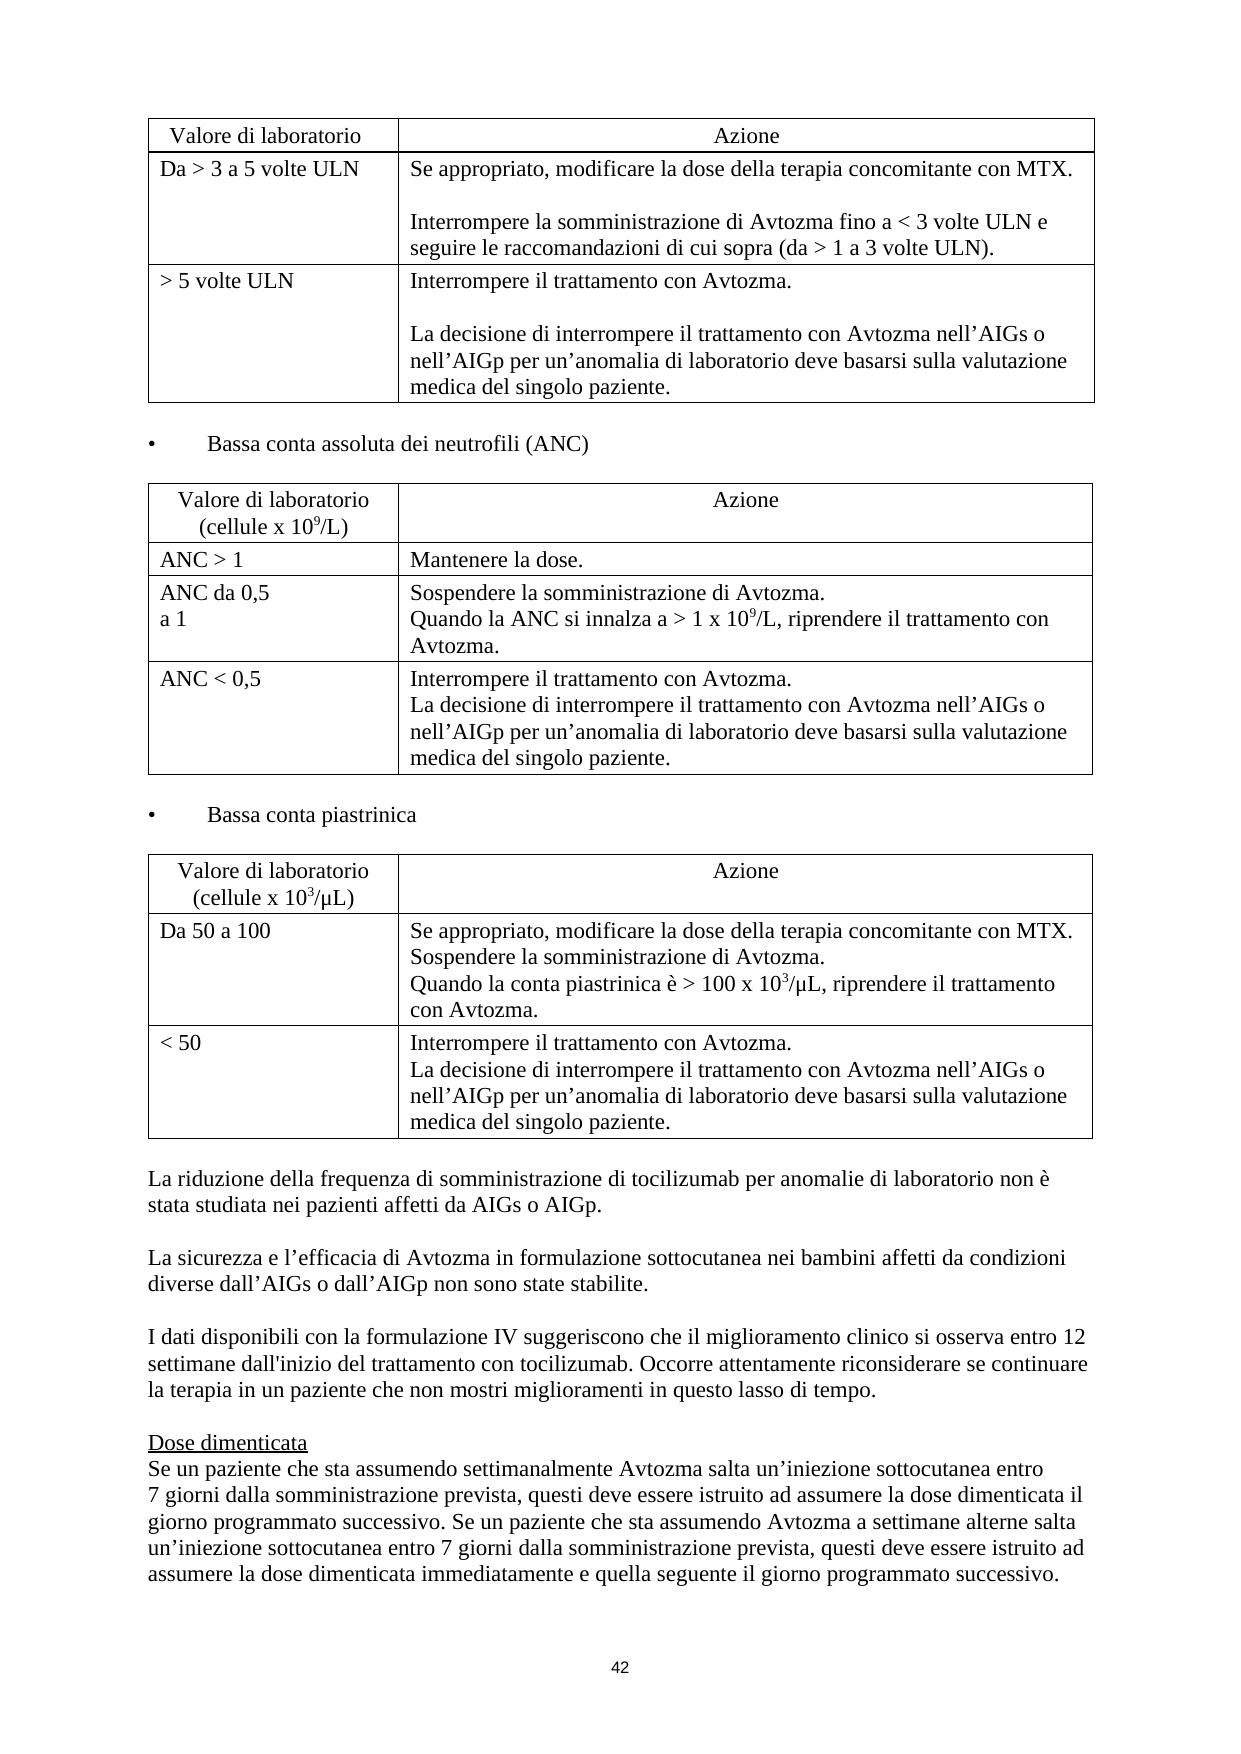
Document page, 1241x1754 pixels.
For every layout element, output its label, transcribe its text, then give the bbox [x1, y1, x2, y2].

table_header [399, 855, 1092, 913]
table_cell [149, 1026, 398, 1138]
text Bassa conta piastrinica [148, 801, 1092, 827]
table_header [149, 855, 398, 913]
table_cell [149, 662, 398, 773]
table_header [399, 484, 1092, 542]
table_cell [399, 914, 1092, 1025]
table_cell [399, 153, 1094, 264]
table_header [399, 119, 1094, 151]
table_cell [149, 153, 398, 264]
text Dose dimenticata [148, 1429, 1092, 1455]
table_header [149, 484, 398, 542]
text Bassa conta assoluta dei neutrofili (ANC) [148, 430, 1092, 456]
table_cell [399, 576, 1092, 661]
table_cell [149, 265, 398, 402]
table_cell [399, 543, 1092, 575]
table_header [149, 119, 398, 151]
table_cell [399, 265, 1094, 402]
text Se un paziente che sta assumendo settimanalmente Avtozma salta un’iniezione sottocutanea entro 7 giorni dalla somministrazione prevista, questi deve essere istruito ad assumere la dose dimenticata il giorno programmato successivo. Se un paziente che sta assumendo Avtozma a settimane alterne salta un’iniezione sottocutanea entro 7 giorni dalla somministrazione prevista, questi deve essere istruito ad assumere la dose dimenticata immediatamente e quella seguente il giorno programmato successivo. [148, 1455, 1092, 1587]
text I dati disponibili con la formulazione IV suggeriscono che il miglioramento clinico si osserva entro 12 settimane dall'inizio del trattamento con tocilizumab. Occorre attentamente riconsiderare se continuare la terapia in un paziente che non mostri miglioramenti in questo lasso di tempo. [148, 1323, 1092, 1402]
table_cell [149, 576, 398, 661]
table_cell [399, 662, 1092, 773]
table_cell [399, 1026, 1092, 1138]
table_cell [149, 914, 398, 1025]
text La riduzione della frequenza di somministrazione di tocilizumab per anomalie di laboratorio non è stata studiata nei pazienti affetti da AIGs o AIGp. [148, 1165, 1092, 1218]
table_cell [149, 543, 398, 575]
text La sicurezza e l’efficacia di Avtozma in formulazione sottocutanea nei bambini affetti da condizioni diverse dall’AIGs o dall’AIGp non sono state stabilite. [148, 1244, 1092, 1297]
